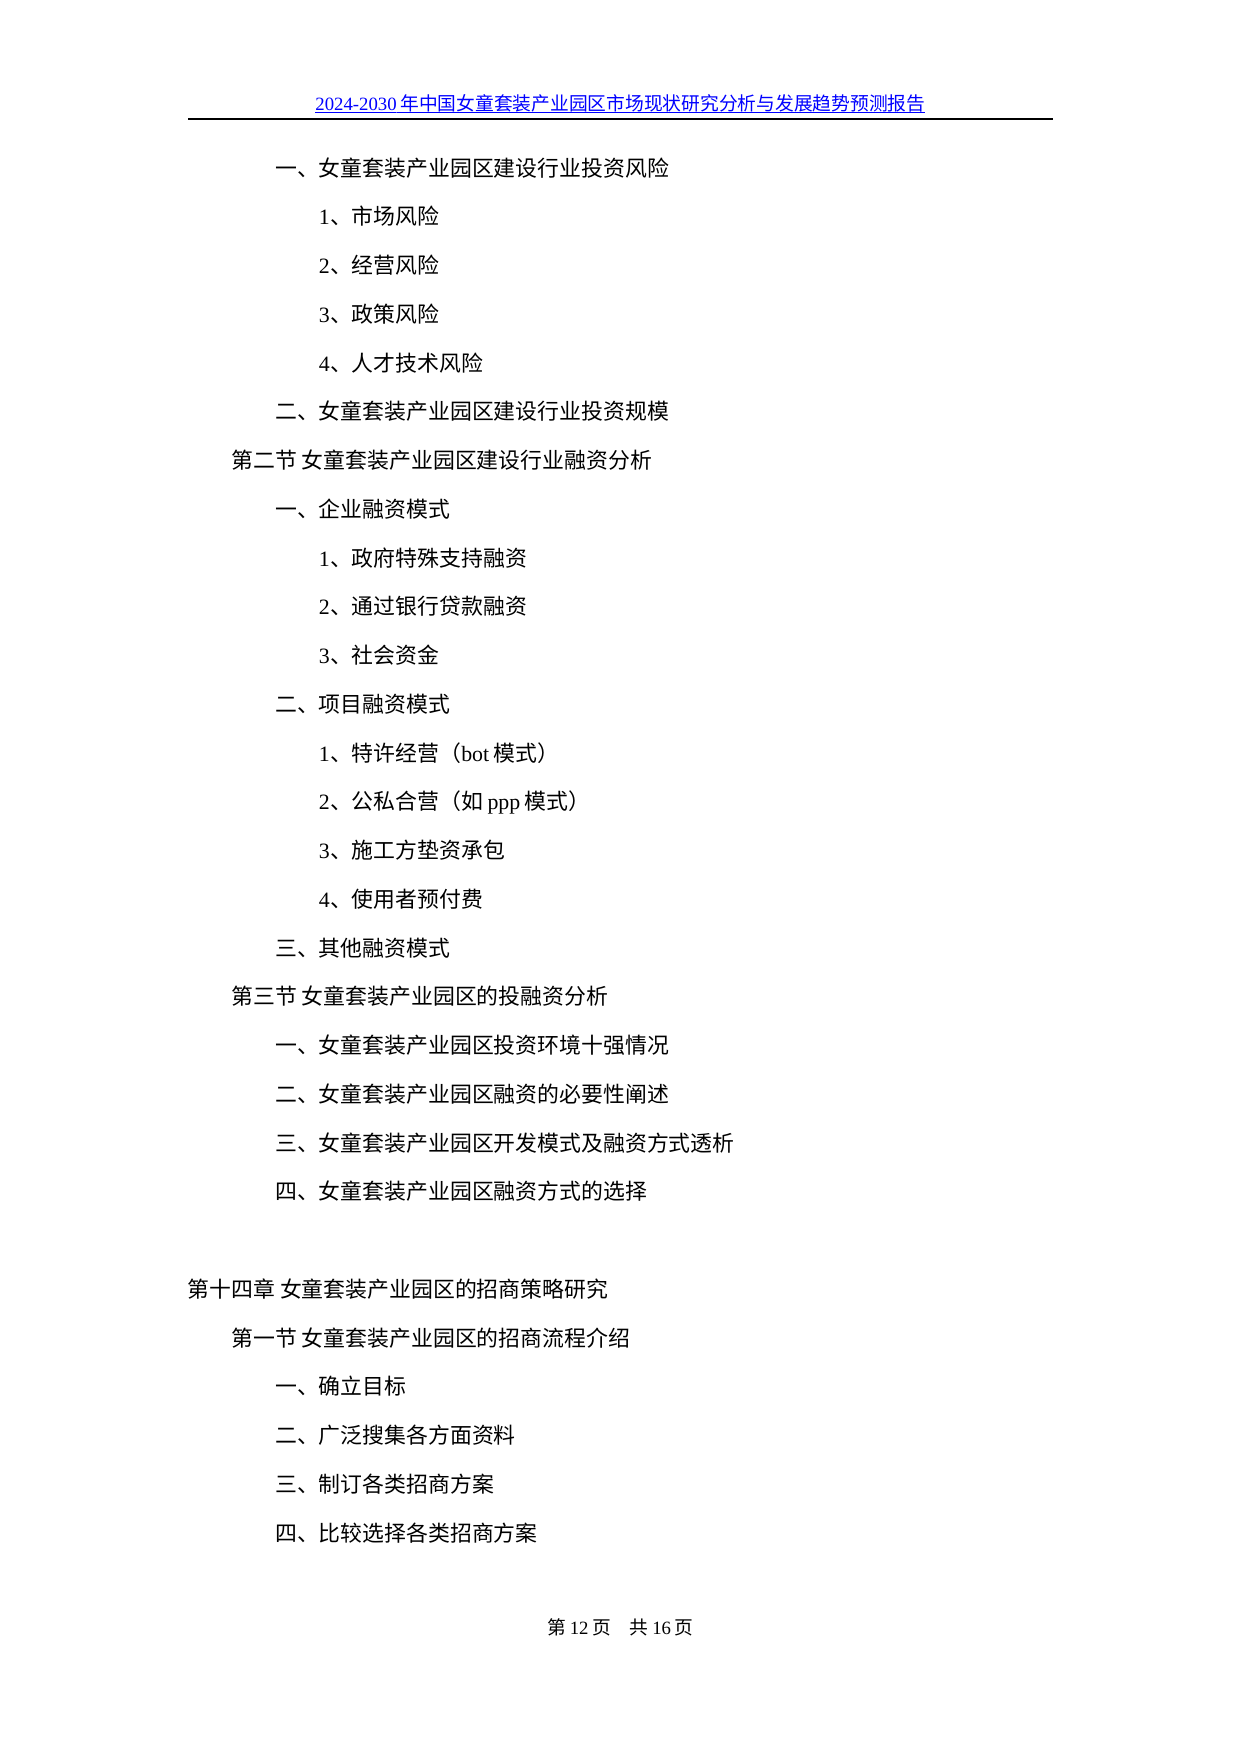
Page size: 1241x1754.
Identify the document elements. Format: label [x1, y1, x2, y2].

text [187, 150, 1053, 1548]
